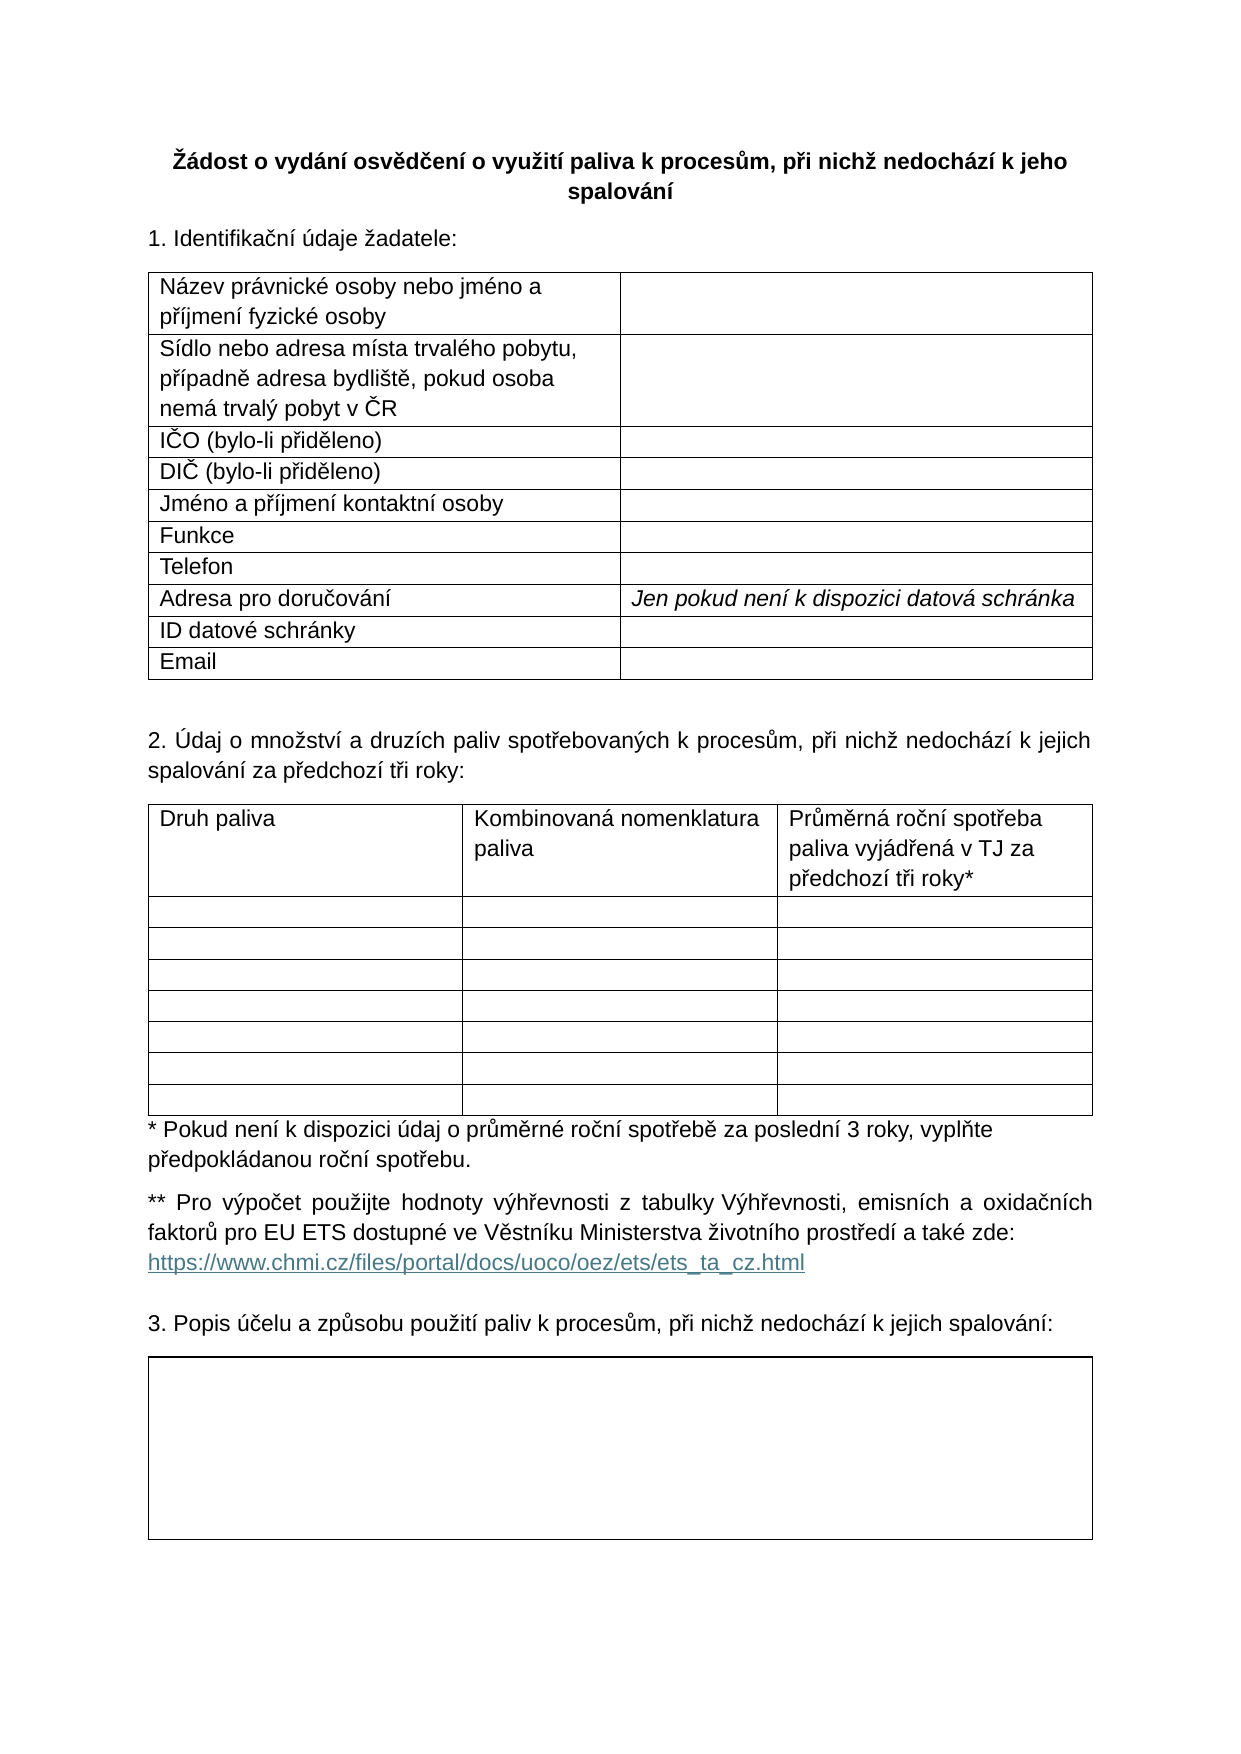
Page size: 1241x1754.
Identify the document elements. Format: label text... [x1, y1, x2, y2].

table_cell [778, 1085, 1092, 1115]
table_cell Adresa pro doručování [149, 585, 620, 616]
table_cell [463, 960, 777, 990]
table_header Průměrná roční spotřeba paliva vyjádřená v TJ za předchozí tři roky* [778, 805, 1092, 896]
table_cell Jen pokud není k dispozici datová schránka [621, 585, 1092, 616]
table_cell [149, 1022, 462, 1052]
text ** Pro výpočet použijte hodnoty výhřevnosti z tabulky Výhřevnosti, emisních a oxidačních faktorů pro EU ETS dostupné ve Věstníku Ministerstva životního prostředí a také zde: [148, 1189, 1093, 1245]
table_cell ID datové schránky [149, 617, 620, 647]
table_cell [778, 991, 1092, 1021]
table_cell [149, 897, 462, 927]
text * Pokud není k dispozici údaj o průměrné roční spotřebě za poslední 3 roky, vyplňte předpokládanou roční spotřebu. [148, 1116, 1093, 1172]
text https://www.chmi.cz/files/portal/docs/uoco/oez/ets/ets_ta_cz.html [148, 1249, 1093, 1275]
table_cell DIČ (bylo-li přiděleno) [149, 458, 620, 489]
table_cell [621, 553, 1092, 584]
text Žádost o vydání osvědčení o využití paliva k procesům, při nichž nedochází k jeho spalování [148, 148, 1093, 204]
text 1. Identifikační údaje žadatele: [148, 225, 1093, 251]
table_cell [463, 897, 777, 927]
table_cell [149, 991, 462, 1021]
table_cell [778, 928, 1092, 958]
table_cell Telefon [149, 553, 620, 584]
table_cell [463, 991, 777, 1021]
table_cell [149, 960, 462, 990]
table_header Druh paliva [149, 805, 462, 896]
text 2. Údaj o množství a druzích paliv spotřebovaných k procesům, při nichž nedochází k jejich spalování za předchozí tři roky: [148, 727, 1093, 783]
table_cell [778, 1053, 1092, 1083]
table_cell [778, 1022, 1092, 1052]
table_cell [149, 1085, 462, 1115]
table_cell IČO (bylo-li přiděleno) [149, 427, 620, 457]
table_cell Jméno a příjmení kontaktní osoby [149, 490, 620, 521]
table_cell [621, 458, 1092, 489]
table_cell [621, 648, 1092, 679]
table_cell Funkce [149, 522, 620, 552]
table_cell [778, 897, 1092, 927]
table_cell [778, 960, 1092, 990]
table_header Kombinovaná nomenklatura paliva [463, 805, 777, 896]
table_cell [463, 1085, 777, 1115]
table_cell [621, 490, 1092, 521]
table_cell [463, 1053, 777, 1083]
table_cell [463, 1022, 777, 1052]
text 3. Popis účelu a způsobu použití paliv k procesům, při nichž nedochází k jejich spalování: [148, 1309, 1093, 1336]
table_cell [621, 335, 1092, 426]
table_cell [463, 928, 777, 958]
table_cell Email [149, 648, 620, 679]
table_cell [621, 617, 1092, 647]
table_cell [621, 427, 1092, 457]
table_cell [149, 1053, 462, 1083]
table_cell [149, 928, 462, 958]
table_header Název právnické osoby nebo jméno a příjmení fyzické osoby [149, 273, 620, 333]
table_header [149, 1358, 1092, 1539]
table_cell [621, 522, 1092, 552]
table_header [621, 273, 1092, 333]
table_cell Sídlo nebo adresa místa trvalého pobytu, případně adresa bydliště, pokud osoba nemá trvalý pobyt v ČR [149, 335, 620, 426]
